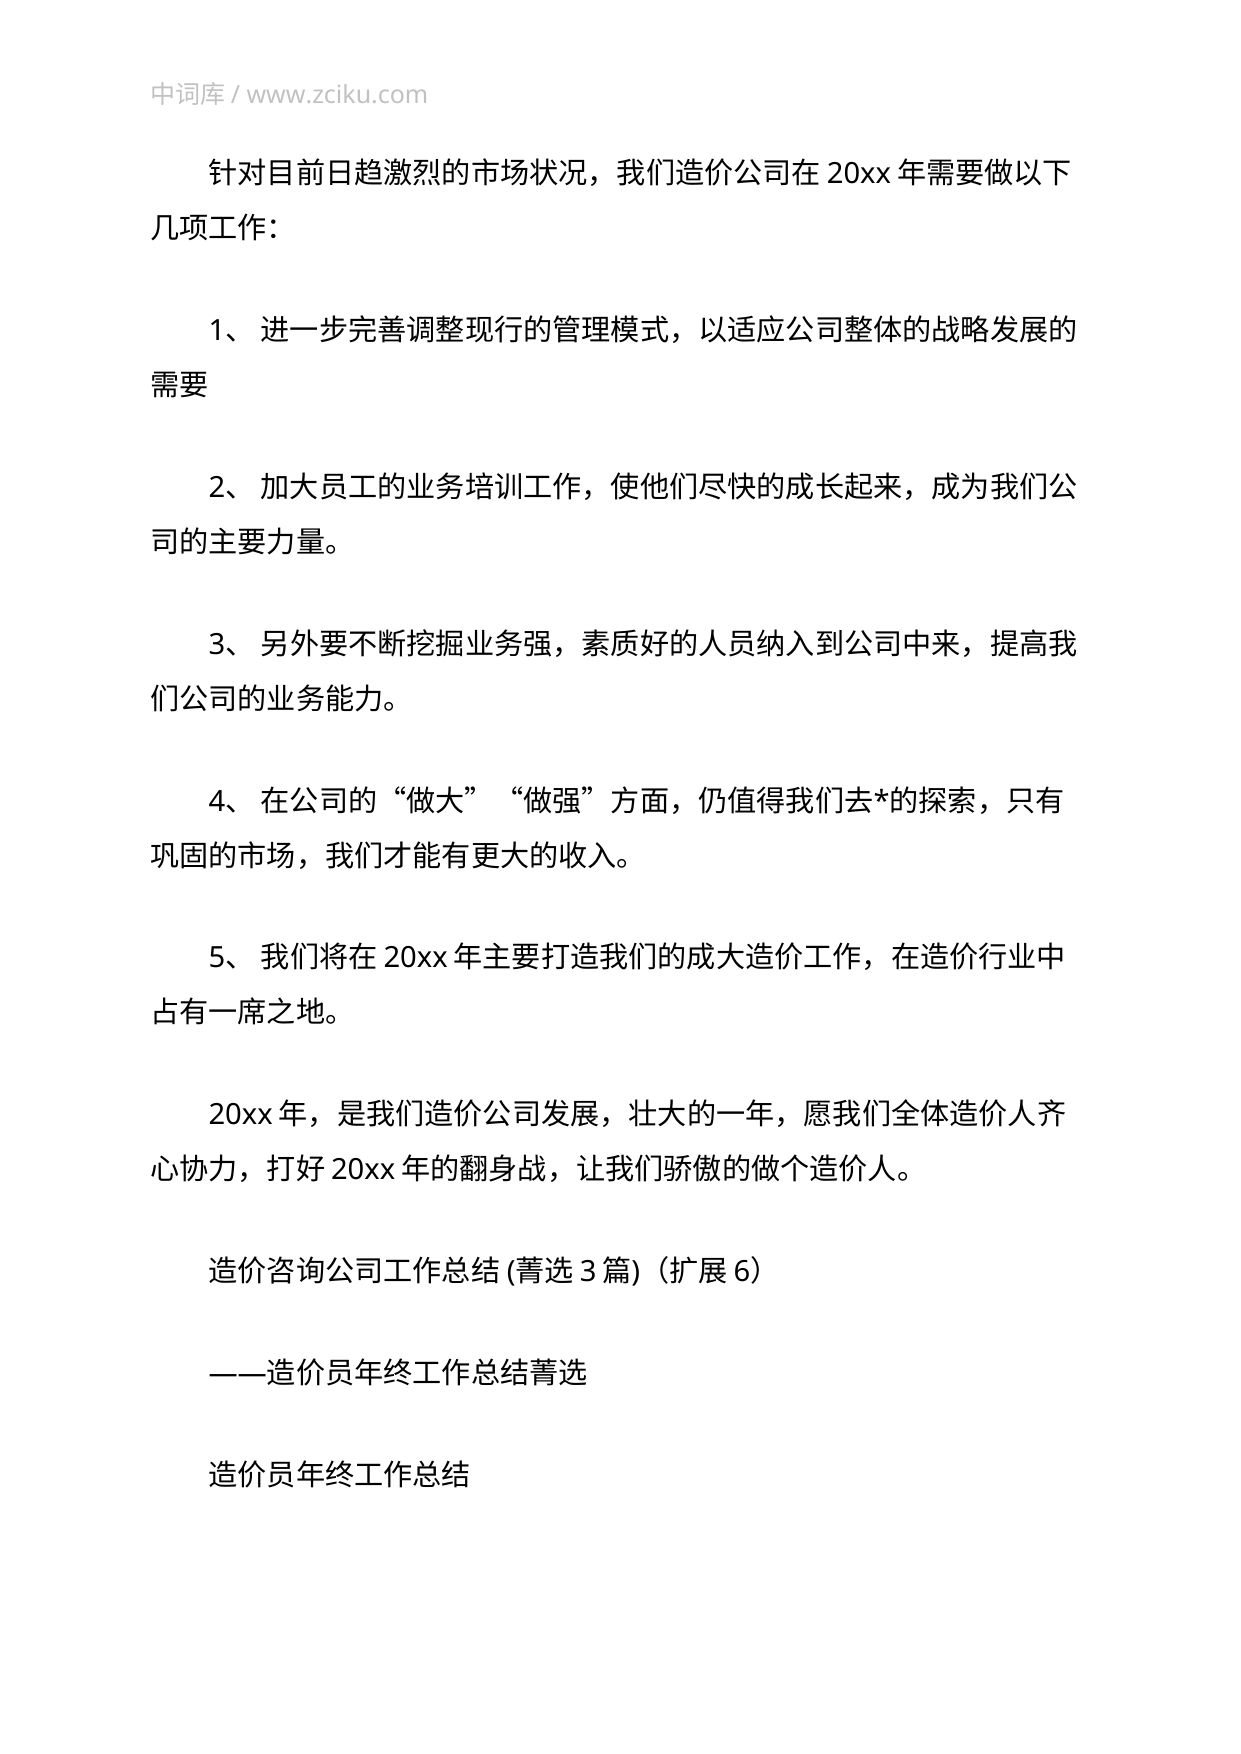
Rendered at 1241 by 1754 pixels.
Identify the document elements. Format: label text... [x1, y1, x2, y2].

text 针对目前日趋激烈的市场状况，我们造价公司在20xx年需要做以下几项工作： [150, 150, 1090, 247]
text ——造价员年终工作总结菁选 [150, 1349, 1090, 1392]
text 4、 在公司的“做大”“做强”方面，仍值得我们去*的探索，只有巩固的市场，我们才能有更大的收入。 [150, 777, 1090, 874]
text 造价咨询公司工作总结 (菁选3篇)（扩展6） [150, 1248, 1090, 1290]
text 2、 加大员工的业务培训工作，使他们尽快的成长起来，成为我们公司的主要力量。 [150, 463, 1090, 561]
text 20xx年，是我们造价公司发展，壮大的一年，愿我们全体造价人齐心协力，打好20xx年的翻身战，让我们骄傲的做个造价人。 [150, 1091, 1090, 1188]
text 5、 我们将在20xx年主要打造我们的成大造价工作，在造价行业中占有一席之地。 [150, 934, 1090, 1031]
text 1、 进一步完善调整现行的管理模式，以适应公司整体的战略发展的需要 [150, 307, 1090, 404]
text 3、 另外要不断挖掘业务强，素质好的人员纳入到公司中来，提高我们公司的业务能力。 [150, 620, 1090, 718]
text 造价员年终工作总结 [150, 1452, 1090, 1494]
